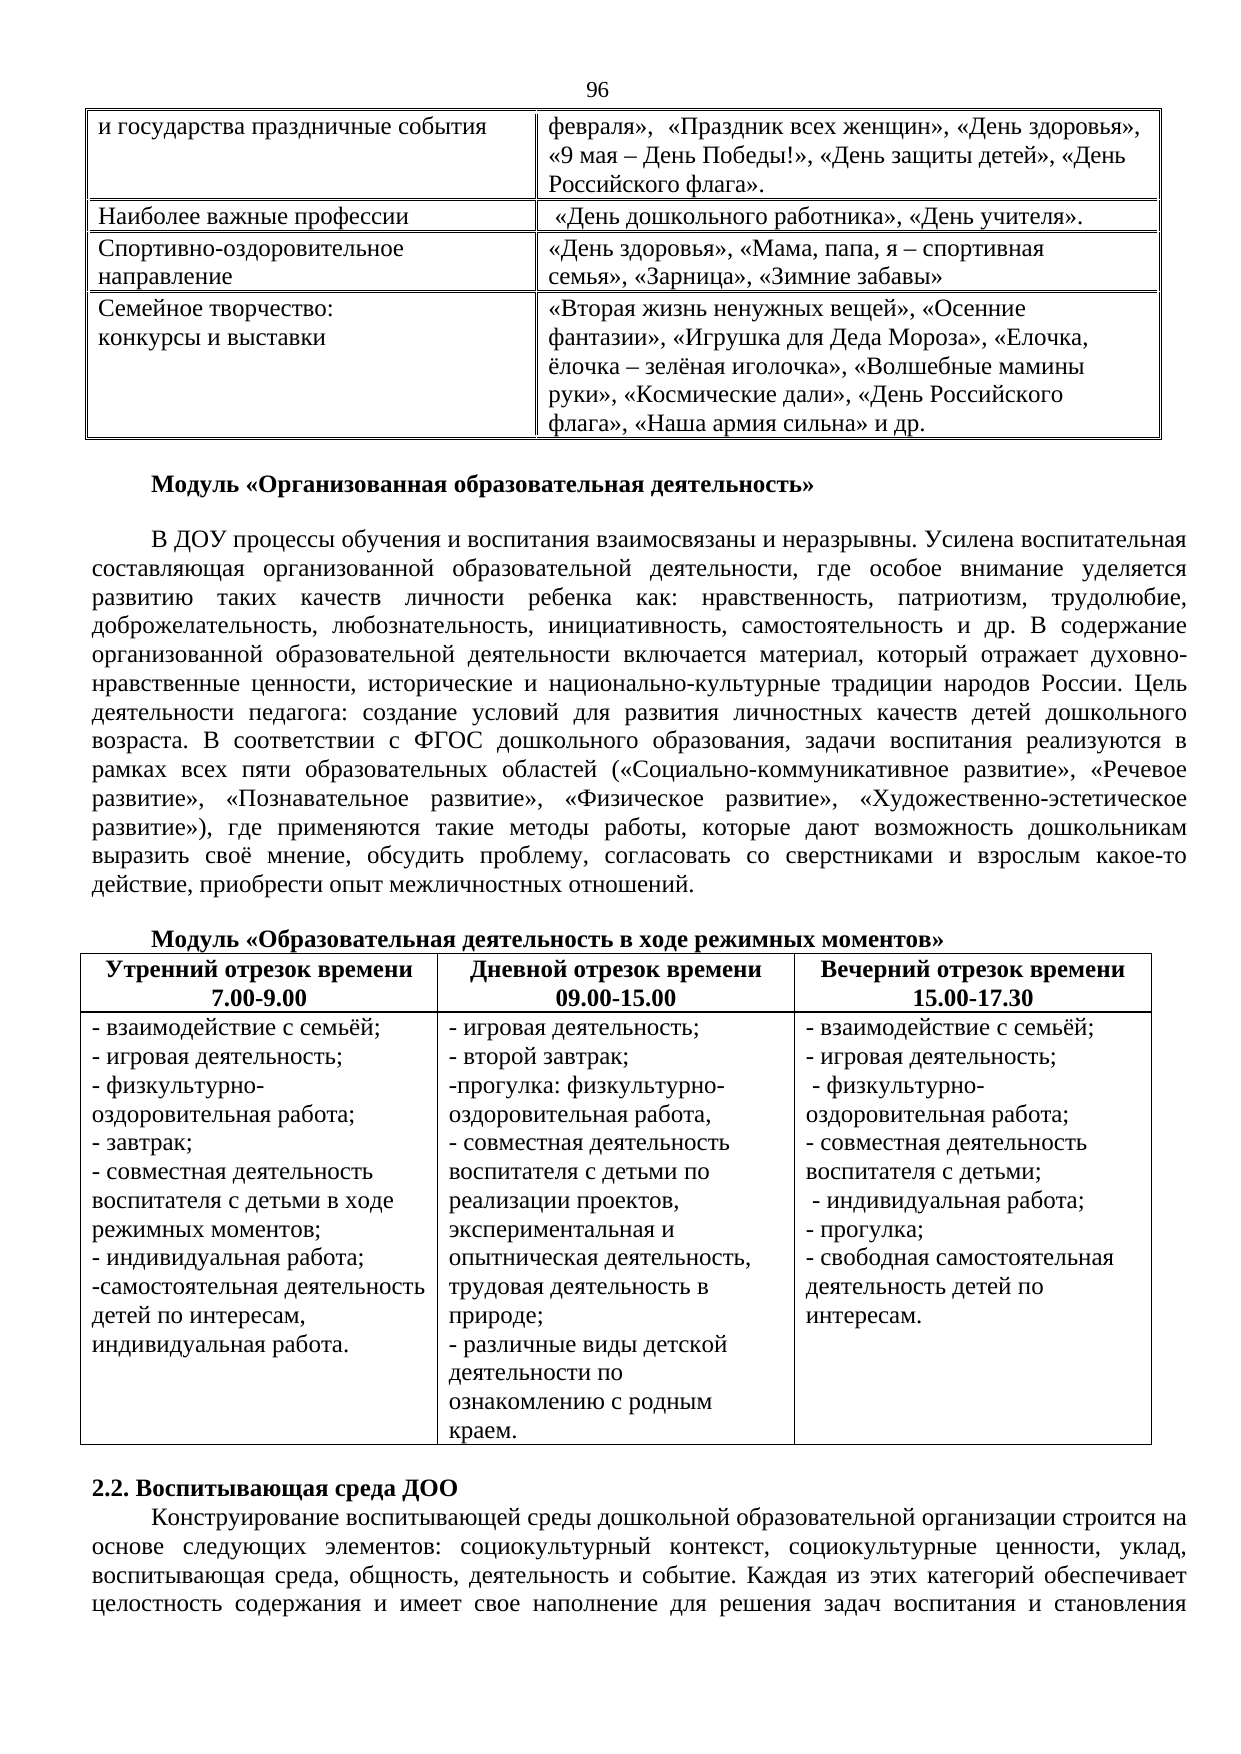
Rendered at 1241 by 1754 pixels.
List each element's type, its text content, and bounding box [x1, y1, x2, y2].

text В ДОУ процессы обучения и воспитания взаимосвязаны и неразрывны. Усилена воспитательная составляющая организованной образовательной деятельности, где особое внимание уделяется развитию таких качеств личности ребенка как: нравственность, патриотизм, трудолюбие, доброжелательность, любознательность, инициативность, самостоятельность и др. В содержание организованной образовательной деятельности включается материал, который отражает духовно-нравственные ценности, исторические и национально-культурные традиции народов России. Цель деятельности педагога: создание условий для развития личностных качеств детей дошкольного возраста. В соответствии с ФГОС дошкольного образования, задачи воспитания реализуются в рамках всех пяти образовательных областей («Социально-коммуникативное развитие», «Речевое развитие», «Познавательное развитие», «Физическое развитие», «Художественно-эстетическое развитие»), где применяются такие методы работы, которые дают возможность дошкольникам выразить своё мнение, обсудить проблему, согласовать со сверстниками и взрослым какое-то действие, приобрести опыт межличностных отношений. [92, 524, 1188, 898]
table_header Дневной отрезок времени 09.00-15.00 [438, 954, 794, 1011]
text 2.2. Воспитывающая среда ДОО [92, 1473, 1188, 1502]
table_cell Наиболее важные профессии [88, 198, 535, 229]
table_cell «День здоровья», «Мама, папа, я – спортивная семья», «Зарница», «Зимние забавы» [538, 230, 1159, 290]
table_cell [87, 109, 537, 198]
table_header Вечерний отрезок времени 15.00-17.30 [795, 954, 1151, 1011]
table_header Утренний отрезок времени 7.00-9.00 [81, 954, 437, 1011]
table_cell - игровая деятельность; - второй завтрак; -прогулка: физкультурно-оздоровительная работа, - совместная деятельность воспитателя с детьми по реализации проектов, экспериментальная и опытническая деятельность, трудовая деятельность в природе; - различные виды детской деятельности по ознакомлению с родным краем. [438, 1013, 794, 1444]
table_cell Семейное творчество: конкурсы и выставки [87, 290, 537, 437]
table_cell «Вторая жизнь ненужных вещей», «Осенние фантазии», «Игрушка для Деда Мороза», «Елочка, ёлочка – зелёная иголочка», «Волшебные мамины руки», «Космические дали», «День Российского флага», «Наша армия сильна» и др. [537, 290, 1161, 437]
table_cell «День дошкольного работника», «День учителя». [538, 198, 1159, 229]
text Модуль «Организованная образовательная деятельность» [92, 469, 1188, 498]
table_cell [537, 111, 1159, 198]
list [92, 1502, 1188, 1617]
table_cell - взаимодействие с семьёй; - игровая деятельность; - физкультурно-оздоровительная работа; - завтрак; - совместная деятельность воспитателя с детьми в ходе режимных моментов; - индивидуальная работа; -самостоятельная деятельность детей по интересам, индивидуальная работа. [81, 1013, 437, 1444]
table_cell - взаимодействие с семьёй; - игровая деятельность; - физкультурно-оздоровительная работа; - совместная деятельность воспитателя с детьми; - индивидуальная работа; - прогулка; - свободная самостоятельная деятельность детей по интересам. [795, 1013, 1151, 1444]
text Модуль «Образовательная деятельность в ходе режимных моментов» [92, 924, 1188, 953]
table_cell Спортивно-оздоровительное направление [88, 230, 535, 290]
